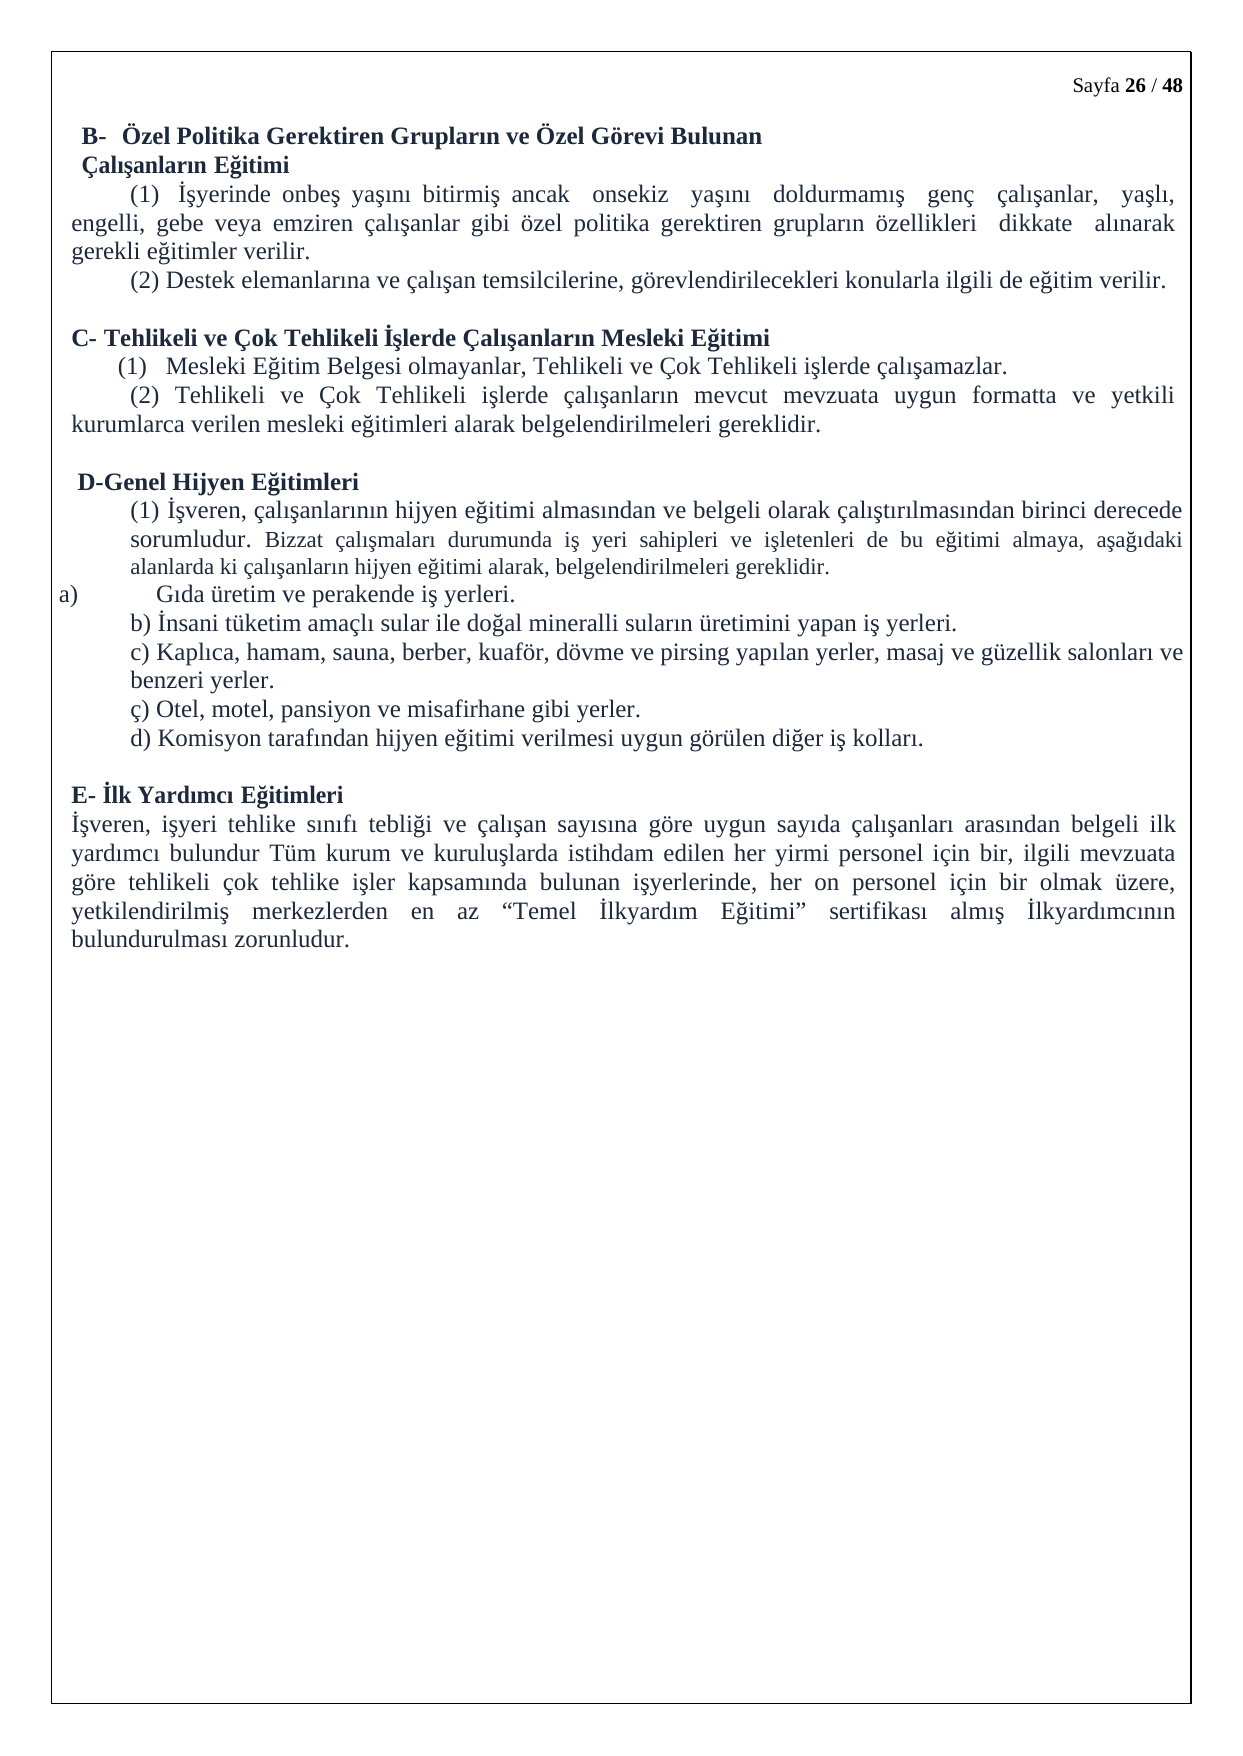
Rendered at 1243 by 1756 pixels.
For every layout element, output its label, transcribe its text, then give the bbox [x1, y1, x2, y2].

list Destek elemanlarına ve çalışan temsilcilerine, görevlendirilecekleri konularla ilgili de eğitim verilir. [130, 265, 1195, 294]
subtitle Tehlikeli ve Çok Tehlikeli İşlerde Çalışanların Mesleki Eğitimi [71, 323, 1195, 352]
subtitle Özel Politika Gerektiren Grupların ve Özel Görevi Bulunan Çalışanların Eğitimi [81, 121, 822, 179]
list İnsani tüketim amaçlı sular ile doğal mineralli suların üretimini yapan iş yerleri. [130, 608, 1195, 637]
list Mesleki Eğitim Belgesi olmayanlar, Tehlikeli ve Çok Tehlikeli işlerde çalışamazlar. [58, 352, 1195, 380]
list Komisyon tarafından hijyen eğitimi verilmesi uygun görülen diğer iş kolları. [130, 723, 1195, 752]
list İşyerinde onbeş yaşını bitirmiş ancak onsekiz yaşını doldurmamış genç çalışanlar, yaşlı, engelli, gebe veya emziren çalışanlar gibi özel politika gerektiren grupların özellikleri dikkate alınarak gerekli eğitimler verilir. [71, 179, 1176, 265]
list Kaplıca, hamam, sauna, berber, kuaför, dövme ve pirsing yapılan yerler, masaj ve güzellik salonları ve benzeri yerler. [130, 637, 1184, 694]
text ç) Otel, motel, pansiyon ve misafirhane gibi yerler. [130, 694, 1193, 723]
subtitle İlk Yardımcı Eğitimleri [71, 781, 1195, 809]
list Tehlikeli ve Çok Tehlikeli işlerde çalışanların mevcut mevzuata uygun formatta ve yetkili kurumlarca verilen mesleki eğitimleri alarak belgelendirilmeleri gereklidir. [71, 380, 1176, 438]
list İşveren, çalışanlarının hijyen eğitimi almasından ve belgeli olarak çalıştırılmasından birinci derecede sorumludur. Bizzat çalışmaları durumunda iş yeri sahipleri ve işletenleri de bu eğitimi almaya, aşağıdaki alanlarda ki çalışanların hijyen eğitimi alarak, belgelendirilmeleri gereklidir. [130, 496, 1184, 579]
text İşveren, işyeri tehlike sınıfı tebliği ve çalışan sayısına göre uygun sayıda çalışanları arasından belgeli ilk yardımcı bulundur Tüm kurum ve kuruluşlarda istihdam edilen her yirmi personel için bir, ilgili mevzuata göre tehlikeli çok tehlike işler kapsamında bulunan işyerlerinde, her on personel için bir olmak üzere, yetkilendirilmiş merkezlerden en az “Temel İlkyardım Eğitimi” sertifikası almış İlkyardımcının bulundurulması zorunludur. [71, 809, 1177, 953]
subtitle D-Genel Hijyen Eğitimleri [58, 467, 1195, 496]
list Gıda üretim ve perakende iş yerleri. [58, 579, 1195, 608]
text Sayfa 26 / 48 [1072, 73, 1193, 97]
